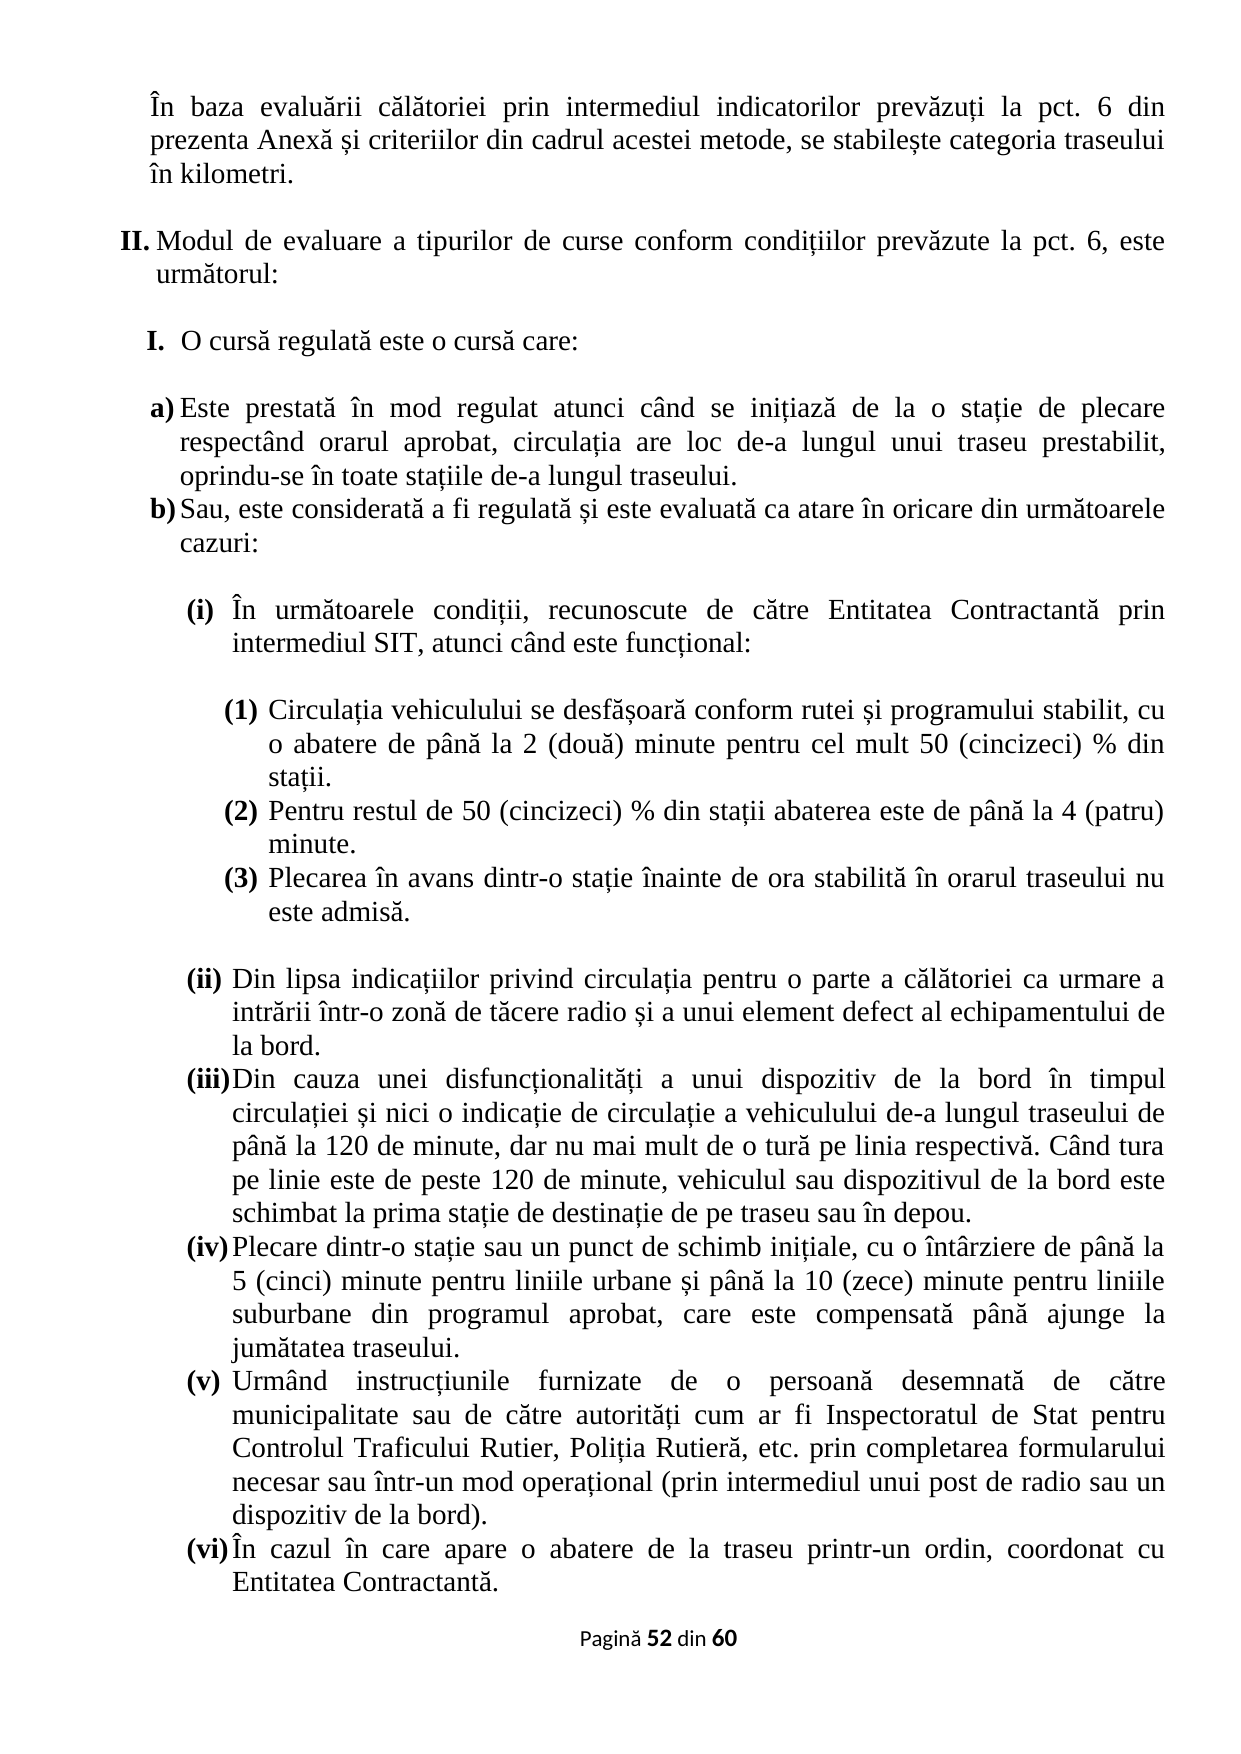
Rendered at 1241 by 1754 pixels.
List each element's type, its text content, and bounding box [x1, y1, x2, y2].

list În următoarele condiții, recunoscute de către Entitatea Contractantă prin intermediul SIT, atunci când este funcțional: [186, 592, 1167, 659]
list Din lipsa indicațiilor privind circulația pentru o parte a călătoriei ca urmare a intrării într-o zonă de tăcere radio și a unui element defect al echipamentului de la bord. [186, 961, 1167, 1061]
list Plecare dintr-o stație sau un punct de schimb inițiale, cu o întârziere de până la 5 (cinci) minute pentru liniile urbane și până la 10 (zece) minute pentru liniile suburbane din programul aprobat, care este compensată până ajunge la jumătatea traseului. [186, 1229, 1167, 1363]
list Este prestată în mod regulat atunci când se inițiază de la o stație de plecare respectând orarul aprobat, circulația are loc de-a lungul unui traseu prestabilit, oprindu-se în toate stațiile de-a lungul traseului. [150, 391, 1167, 491]
list În cazul în care apare o abatere de la traseu printr-un ordin, coordonat cu Entitatea Contractantă. [186, 1531, 1167, 1598]
list Circulația vehiculului se desfășoară conform rutei și programului stabilit, cu o abatere de până la 2 (două) minute pentru cel mult 50 (cincizeci) % din stații. [224, 692, 1167, 793]
list Urmând instrucțiunile furnizate de o persoană desemnată de către municipalitate sau de către autorități cum ar fi Inspectoratul de Stat pentru Controlul Traficului Rutier, Poliția Rutieră, etc. prin completarea formularului necesar sau într-un mod operațional (prin intermediul unui post de radio sau un dispozitiv de la bord). [186, 1363, 1167, 1531]
list Din cauza unei disfuncționalități a unui dispozitiv de la bord în timpul circulației și nici o indicație de circulație a vehiculului de-a lungul traseului de până la 120 de minute, dar nu mai mult de o tură pe linia respectivă. Când tura pe linie este de peste 120 de minute, vehiculul sau dispozitivul de la bord este schimbat la prima stație de destinație de pe traseu sau în depou. [186, 1061, 1167, 1229]
text În baza evaluării călătoriei prin intermediul indicatorilor prevăzuți la pct. 6 din prezenta Anexă și criteriilor din cadrul acestei metode, se stabilește categoria traseului în kilometri. [150, 89, 1167, 189]
list Plecarea în avans dintr-o stație înainte de ora stabilită în orarul traseului nu este admisă. [224, 860, 1167, 927]
list O cursă regulată este o cursă care: [165, 323, 1167, 357]
list Sau, este considerată a fi regulată și este evaluată ca atare în oricare din următoarele cazuri: [150, 491, 1167, 558]
list Pentru restul de 50 (cincizeci) % din stații abaterea este de până la 4 (patru) minute. [224, 793, 1167, 860]
list Modul de evaluare a tipurilor de curse conform condițiilor prevăzute la pct. 6, este următorul: [150, 223, 1167, 290]
